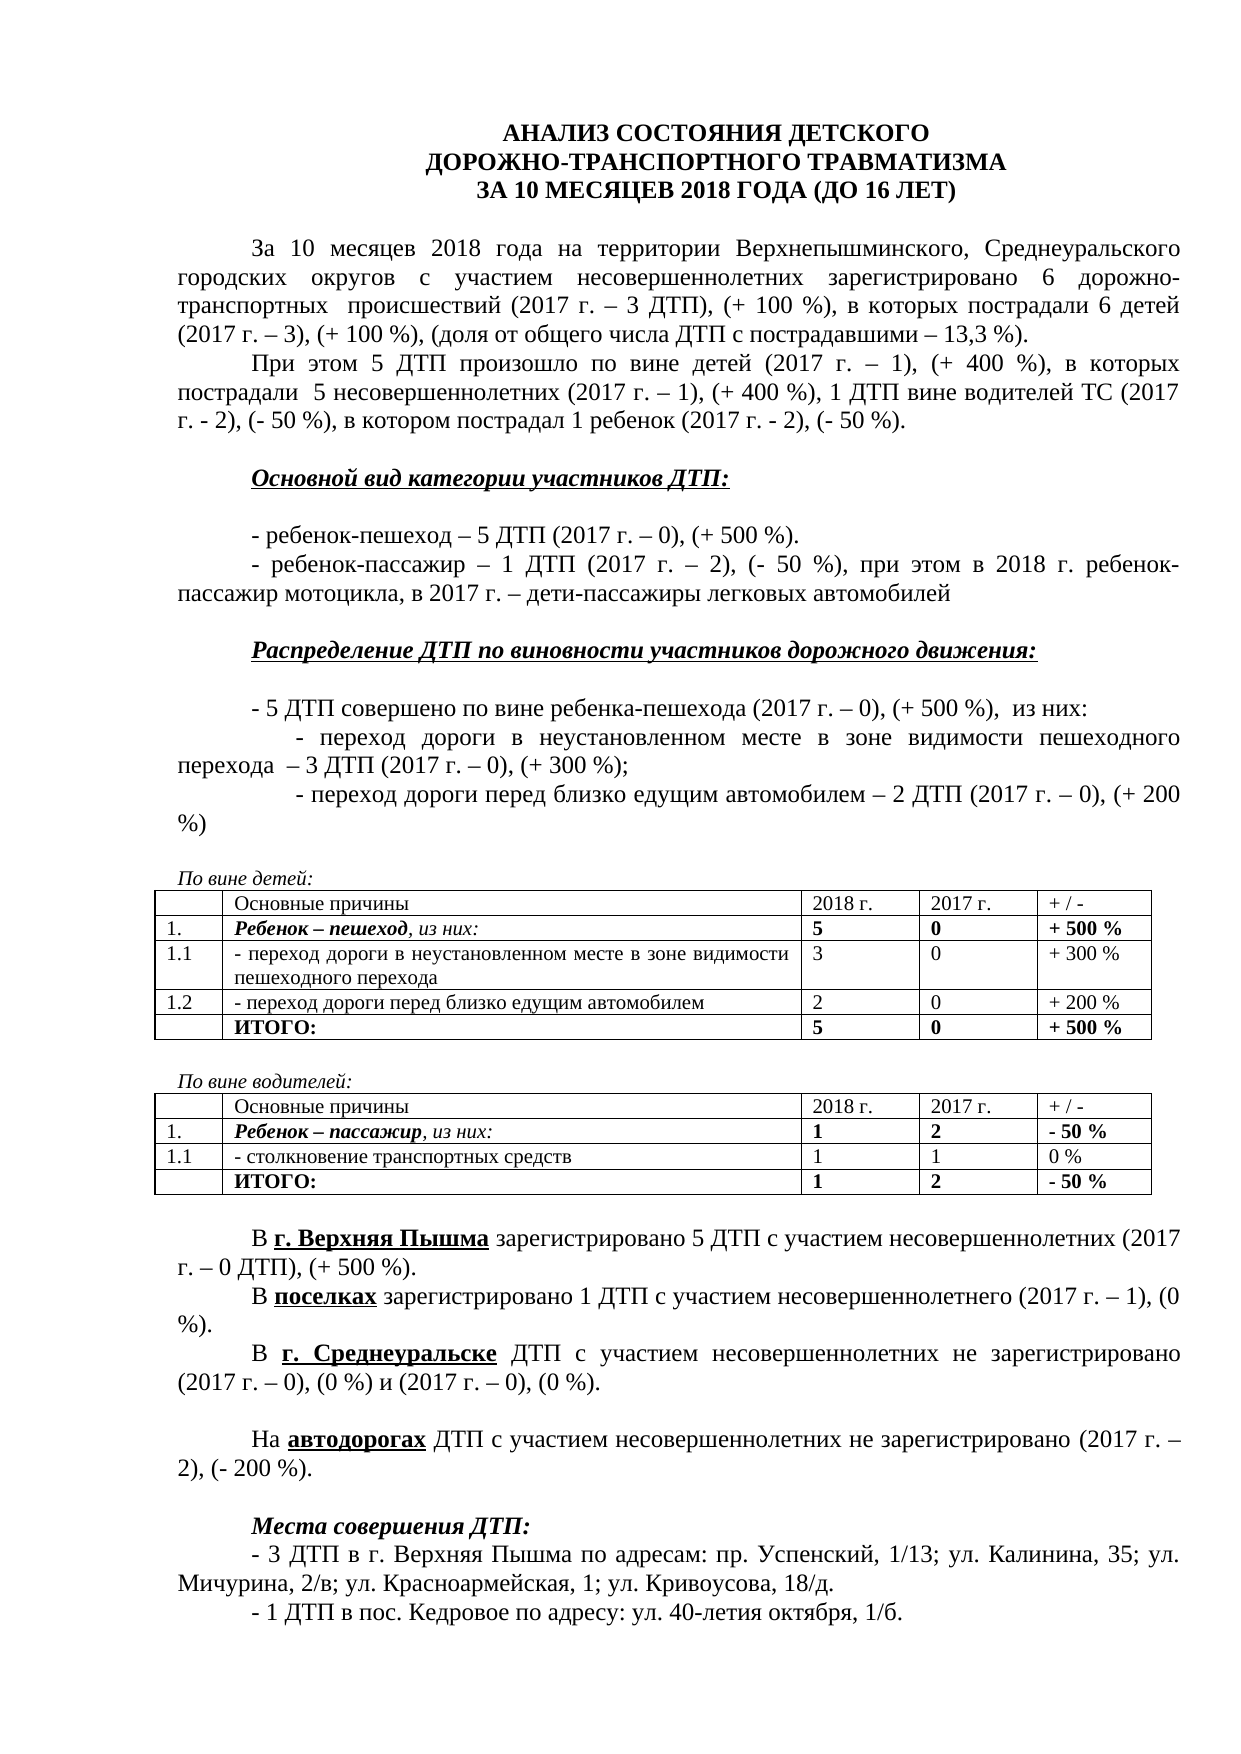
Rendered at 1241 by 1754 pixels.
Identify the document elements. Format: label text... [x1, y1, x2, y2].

table_header 2018 г. [802, 891, 919, 915]
table_cell 1. [156, 916, 222, 940]
table_cell 0 [920, 916, 1037, 940]
table_header + / - [1038, 1094, 1151, 1118]
table_header + / - [1038, 891, 1151, 915]
table_cell 5 [802, 1015, 919, 1039]
text При этом 5 ДТП произошло по вине детей (2017 г. – 1), (+ 400 %), в которых пострадали 5 несовершеннолетних (2017 г. – 1), (+ 400 %), 1 ДТП вине водителей ТС (2017 г. - 2), (- 50 %), в котором пострадал 1 ребенок (2017 г. - 2), (- 50 %). [177, 348, 1181, 434]
table_cell 0 % [1038, 1144, 1151, 1168]
table_cell - 50 % [1038, 1119, 1151, 1143]
text По вине водителей: [177, 1069, 1181, 1093]
text - 1 ДТП в пос. Кедровое по адресу: ул. 40-летия октября, 1/б. [177, 1597, 1181, 1626]
text ДОРОЖНО-ТРАНСПОРТНОГО ТРАВМАТИЗМА [177, 147, 1181, 176]
text В поселках зарегистрировано 1 ДТП с участием несовершеннолетнего (2017 г. – 1), (0 %). [177, 1281, 1181, 1338]
text - ребенок-пешеход – 5 ДТП (2017 г. – 0), (+ 500 %). [177, 521, 1181, 549]
table_cell 2 [920, 1170, 1037, 1193]
table_cell Ребенок – пешеход, из них: [223, 916, 801, 940]
table_cell + 500 % [1038, 916, 1151, 940]
table_cell [156, 1170, 222, 1193]
table_cell 1. [156, 1119, 222, 1143]
table_cell 0 [920, 1015, 1037, 1039]
table_cell 1 [802, 1119, 919, 1143]
table_cell ИТОГО: [223, 1015, 801, 1039]
table_cell [156, 1015, 222, 1039]
table_header 2017 г. [920, 891, 1037, 915]
text На автодорогах ДТП с участием несовершеннолетних не зарегистрировано (2017 г. – 2), (- 200 %). [177, 1424, 1181, 1482]
text - 3 ДТП в г. Верхняя Пышма по адресам: пр. Успенский, 1/13; ул. Калинина, 35; ул. Мичурина, 2/в; ул. Красноармейская, 1; ул. Кривоусова, 18/д. [177, 1539, 1181, 1597]
table_cell 0 [920, 990, 1037, 1014]
table_header [156, 1094, 222, 1118]
table_cell - столкновение транспортных средств [223, 1144, 801, 1168]
table_cell - 50 % [1038, 1170, 1151, 1193]
table_header 2017 г. [920, 1094, 1037, 1118]
table_cell 1.2 [156, 990, 222, 1014]
text Основной вид категории участников ДТП: [177, 463, 1181, 492]
text Распределение ДТП по виновности участников дорожного движения: [177, 636, 1181, 664]
table_cell 0 [920, 941, 1037, 989]
table_cell 1.1 [156, 941, 222, 989]
text В г. Среднеуральске ДТП с участием несовершеннолетних не зарегистрировано (2017 г. – 0), (0 %) и (2017 г. – 0), (0 %). [177, 1338, 1181, 1396]
text - ребенок-пассажир – 1 ДТП (2017 г. – 2), (- 50 %), при этом в 2018 г. ребенок-пассажир мотоцикла, в 2017 г. – дети-пассажиры легковых автомобилей [177, 549, 1181, 607]
text АНАЛИЗ СОСТОЯНИЯ ДЕТСКОГО [177, 118, 1181, 147]
table_header Основные причины [223, 891, 801, 915]
text ЗА 10 МЕСЯЦЕВ 2018 ГОДА (ДО 16 ЛЕТ) [177, 176, 1181, 204]
table_cell ИТОГО: [223, 1170, 801, 1193]
text - 5 ДТП совершено по вине ребенка-пешехода (2017 г. – 0), (+ 500 %), из них: [177, 693, 1181, 722]
table_cell 3 [802, 941, 919, 989]
text Места совершения ДТП: [177, 1511, 1181, 1539]
table_cell 2 [802, 990, 919, 1014]
table_cell 1 [920, 1144, 1037, 1168]
text - переход дороги в неустановленном месте в зоне видимости пешеходного перехода – 3 ДТП (2017 г. – 0), (+ 300 %); [177, 722, 1181, 779]
table_header 2018 г. [802, 1094, 919, 1118]
table_cell 1 [802, 1170, 919, 1193]
table_header [156, 891, 222, 915]
table_cell 1.1 [156, 1144, 222, 1168]
text За 10 месяцев 2018 года на территории Верхнепышминского, Среднеуральского городских округов с участием несовершеннолетних зарегистрировано 6 дорожно-транспортных происшествий (2017 г. – 3 ДТП), (+ 100 %), в которых пострадали 6 детей (2017 г. – 3), (+ 100 %), (доля от общего числа ДТП с пострадавшими – 13,3 %). [177, 233, 1181, 348]
table_cell 1 [802, 1144, 919, 1168]
table_header Основные причины [223, 1094, 801, 1118]
table_cell + 500 % [1038, 1015, 1151, 1039]
text - переход дороги перед близко едущим автомобилем – 2 ДТП (2017 г. – 0), (+ 200 %) [177, 779, 1181, 837]
text По вине детей: [177, 866, 1181, 890]
table_cell + 200 % [1038, 990, 1151, 1014]
table_cell + 300 % [1038, 941, 1151, 989]
table_cell 2 [920, 1119, 1037, 1143]
table_cell Ребенок – пассажир, из них: [223, 1119, 801, 1143]
text В г. Верхняя Пышма зарегистрировано 5 ДТП с участием несовершеннолетних (2017 г. – 0 ДТП), (+ 500 %). [177, 1223, 1181, 1281]
table_cell - переход дороги перед близко едущим автомобилем [223, 990, 801, 1014]
table_cell - переход дороги в неустановленном месте в зоне видимости пешеходного перехода [223, 941, 801, 989]
table_cell 5 [802, 916, 919, 940]
